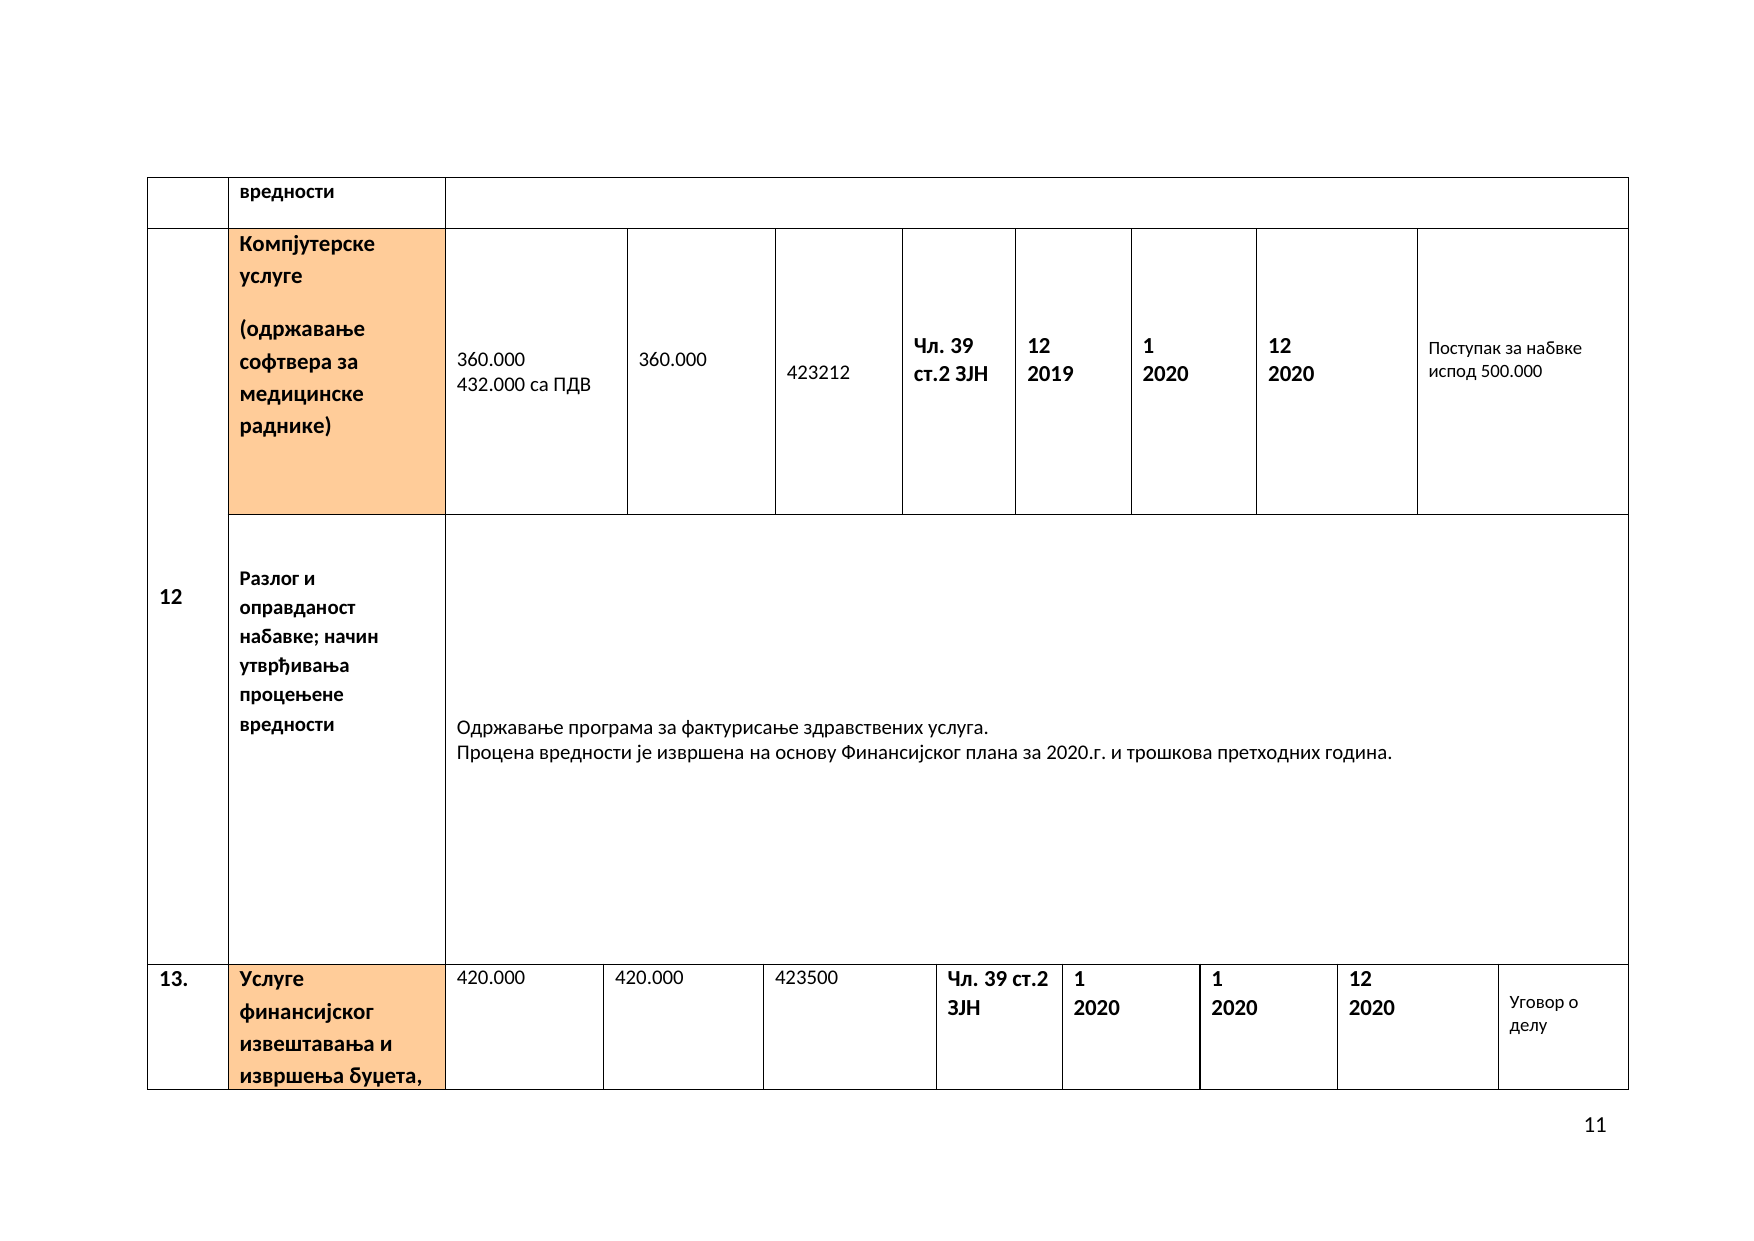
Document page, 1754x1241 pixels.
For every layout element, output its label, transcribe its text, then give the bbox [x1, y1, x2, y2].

table_cell Чл. 39 ст.2 ЗЈН [937, 965, 1062, 1089]
table_cell 12 2020 [1338, 965, 1498, 1089]
table_cell 360.000 432.000 са ПДВ [446, 229, 627, 514]
table_cell 12 [148, 229, 228, 963]
table_cell 12 2019 [1016, 229, 1131, 514]
table_cell 360.000 [628, 229, 775, 514]
table_cell 1 2020 [1201, 965, 1337, 1089]
table_cell 423212 [776, 229, 902, 514]
table_cell 12 2020 [1257, 229, 1417, 514]
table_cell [446, 178, 1628, 228]
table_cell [229, 965, 445, 1089]
table_cell 423500 [764, 965, 936, 1089]
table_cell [229, 515, 445, 963]
table_cell Компјутерске услуге (одржавање софтвера за медицинске раднике) [229, 229, 445, 514]
table_cell 420.000 [446, 965, 603, 1089]
table_cell Одржавање програма за фактурисање здравствених услуга. Процена вредности је извршена на основу Финансијског плана за 2020.г. и трошкова претходних година. [446, 515, 1628, 963]
table_cell Чл. 39 ст.2 ЗЈН [903, 229, 1015, 514]
table_cell Поступак за набвке испод 500.000 [1418, 229, 1628, 514]
table_cell 13. [148, 965, 228, 1089]
table_cell 1 2020 [1063, 965, 1199, 1089]
table_cell 420.000 [604, 965, 763, 1089]
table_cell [229, 178, 445, 228]
table_cell Уговор о делу [1499, 965, 1628, 1089]
table_cell 1 2020 [1132, 229, 1256, 514]
